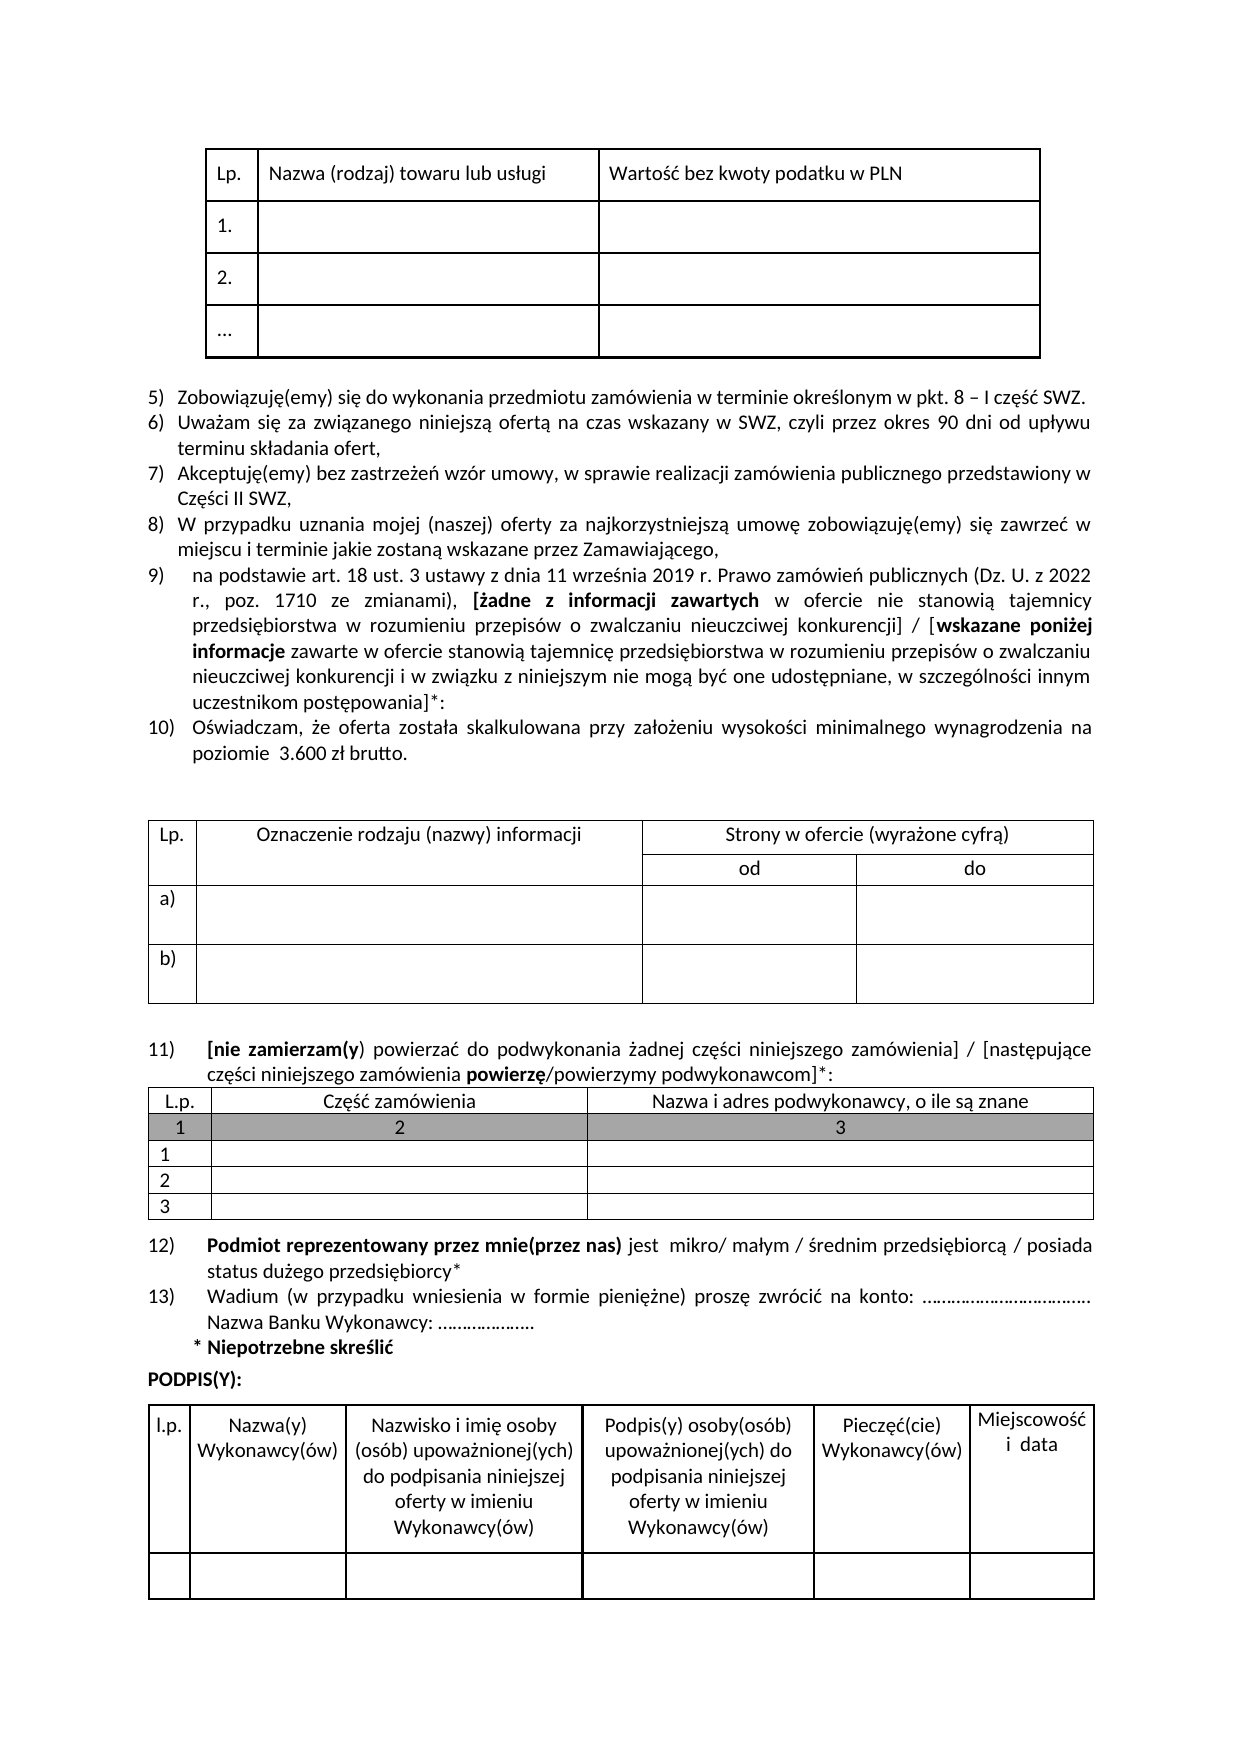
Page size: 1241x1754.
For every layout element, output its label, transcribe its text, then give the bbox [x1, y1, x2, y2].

table_header Podpis(y) osoby(osób) upoważnionej(ych) do podpisania niniejszej oferty w imieniu Wykonawcy(ów) [584, 1406, 813, 1552]
table_cell do [857, 855, 1093, 884]
table_cell [600, 254, 1039, 304]
table_cell [212, 1167, 587, 1193]
table_cell [197, 886, 642, 944]
table_cell [600, 202, 1039, 252]
table_cell 1. [207, 202, 257, 252]
table_header Oznaczenie rodzaju (nazwy) informacji [197, 821, 642, 884]
table_cell 2 [212, 1114, 587, 1140]
table_cell [588, 1194, 1093, 1219]
table_cell 2. [207, 254, 257, 304]
text PODPIS(Y): [148, 1366, 1093, 1391]
table_cell [584, 1554, 813, 1598]
list na podstawie art. 18 ust. 3 ustawy z dnia 11 września 2019 r. Prawo zamówień publicznych (Dz. U. z 2022 r., poz. 1710 ze zmianami), [żadne z informacji zawartych w ofercie nie stanowią tajemnicy przedsiębiorstwa w rozumieniu przepisów o zwalczaniu nieuczciwej konkurencji] / [wskazane poniżej informacje zawarte w ofercie stanowią tajemnicę przedsiębiorstwa w rozumieniu przepisów o zwalczaniu nieuczciwej konkurencji i w związku z niniejszym nie mogą być one udostępniane, w szczególności innym uczestnikom postępowania]*: [148, 562, 1093, 714]
table_cell 3 [588, 1114, 1093, 1140]
table_cell [815, 1554, 969, 1598]
table_cell 2 [149, 1167, 211, 1193]
table_header Nazwa (rodzaj) towaru lub usługi [259, 150, 598, 200]
table_cell [600, 306, 1039, 356]
table_header Miejscowość i data [971, 1406, 1093, 1552]
table_cell [347, 1554, 581, 1598]
table_header Lp. [149, 821, 196, 884]
table_cell [259, 202, 598, 252]
table_header l.p. [150, 1406, 189, 1552]
table_cell ... [207, 306, 257, 356]
table_header Pieczęć(cie) Wykonawcy(ów) [815, 1406, 969, 1552]
table_cell [149, 945, 196, 1003]
list Podmiot reprezentowany przez mnie(przez nas) jest mikro/ małym / średnim przedsiębiorcą / posiada status dużego przedsiębiorcy* [148, 1233, 1093, 1283]
table_cell [643, 886, 856, 944]
table_header Nazwisko i imię osoby (osób) upoważnionej(ych) do podpisania niniejszej oferty w imieniu Wykonawcy(ów) [347, 1406, 581, 1552]
table_header L.p. [149, 1088, 211, 1113]
table_cell [197, 945, 642, 1003]
table_cell [643, 945, 856, 1003]
table_cell [212, 1141, 587, 1166]
list W przypadku uznania mojej (naszej) oferty za najkorzystniejszą umowę zobowiązuję(emy) się zawrzeć w miejscu i terminie jakie zostaną wskazane przez Zamawiającego, [148, 511, 1093, 562]
table_header Strony w ofercie (wyrażone cyfrą) [643, 821, 1093, 854]
table_header Lp. [207, 150, 257, 200]
table_cell [212, 1194, 587, 1219]
table_cell od [643, 855, 856, 884]
table_header Nazwa(y) Wykonawcy(ów) [191, 1406, 345, 1552]
table_cell [857, 886, 1093, 944]
table_cell [259, 306, 598, 356]
list Zobowiązuję(emy) się do wykonania przedmiotu zamówienia w terminie określonym w pkt. 8 – I część SWZ. [148, 384, 1093, 409]
list Uważam się za związanego niniejszą ofertą na czas wskazany w SWZ, czyli przez okres 90 dni od upływu terminu składania ofert, [148, 409, 1093, 460]
text * Niepotrzebne skreślić [192, 1334, 1093, 1360]
table_cell 3 [149, 1194, 211, 1219]
table_header Nazwa i adres podwykonawcy, o ile są znane [588, 1088, 1093, 1113]
table_header Część zamówienia [212, 1088, 587, 1113]
table_cell [259, 254, 598, 304]
table_cell [191, 1554, 345, 1598]
list Wadium (w przypadku wniesienia w formie pieniężne) proszę zwrócić na konto: …………………………….. Nazwa Banku Wykonawcy: ……………….. [148, 1283, 1093, 1334]
list Akceptuję(emy) bez zastrzeżeń wzór umowy, w sprawie realizacji zamówienia publicznego przedstawiony w Części II SWZ, [148, 460, 1093, 511]
table_cell [971, 1554, 1093, 1598]
table_cell [588, 1167, 1093, 1193]
table_cell 1 [149, 1114, 211, 1140]
table_cell [149, 886, 196, 944]
table_cell 1 [149, 1141, 211, 1166]
table_cell [588, 1141, 1093, 1166]
list [nie zamierzam(y) powierzać do podwykonania żadnej części niniejszego zamówienia] / [następujące części niniejszego zamówienia powierzę/powierzymy podwykonawcom]*: [148, 1036, 1093, 1087]
table_cell [150, 1554, 189, 1598]
list Oświadczam, że oferta została skalkulowana przy założeniu wysokości minimalnego wynagrodzenia na poziomie 3.600 zł brutto. [148, 714, 1093, 765]
table_header Wartość bez kwoty podatku w PLN [600, 150, 1039, 200]
table_cell [857, 945, 1093, 1003]
